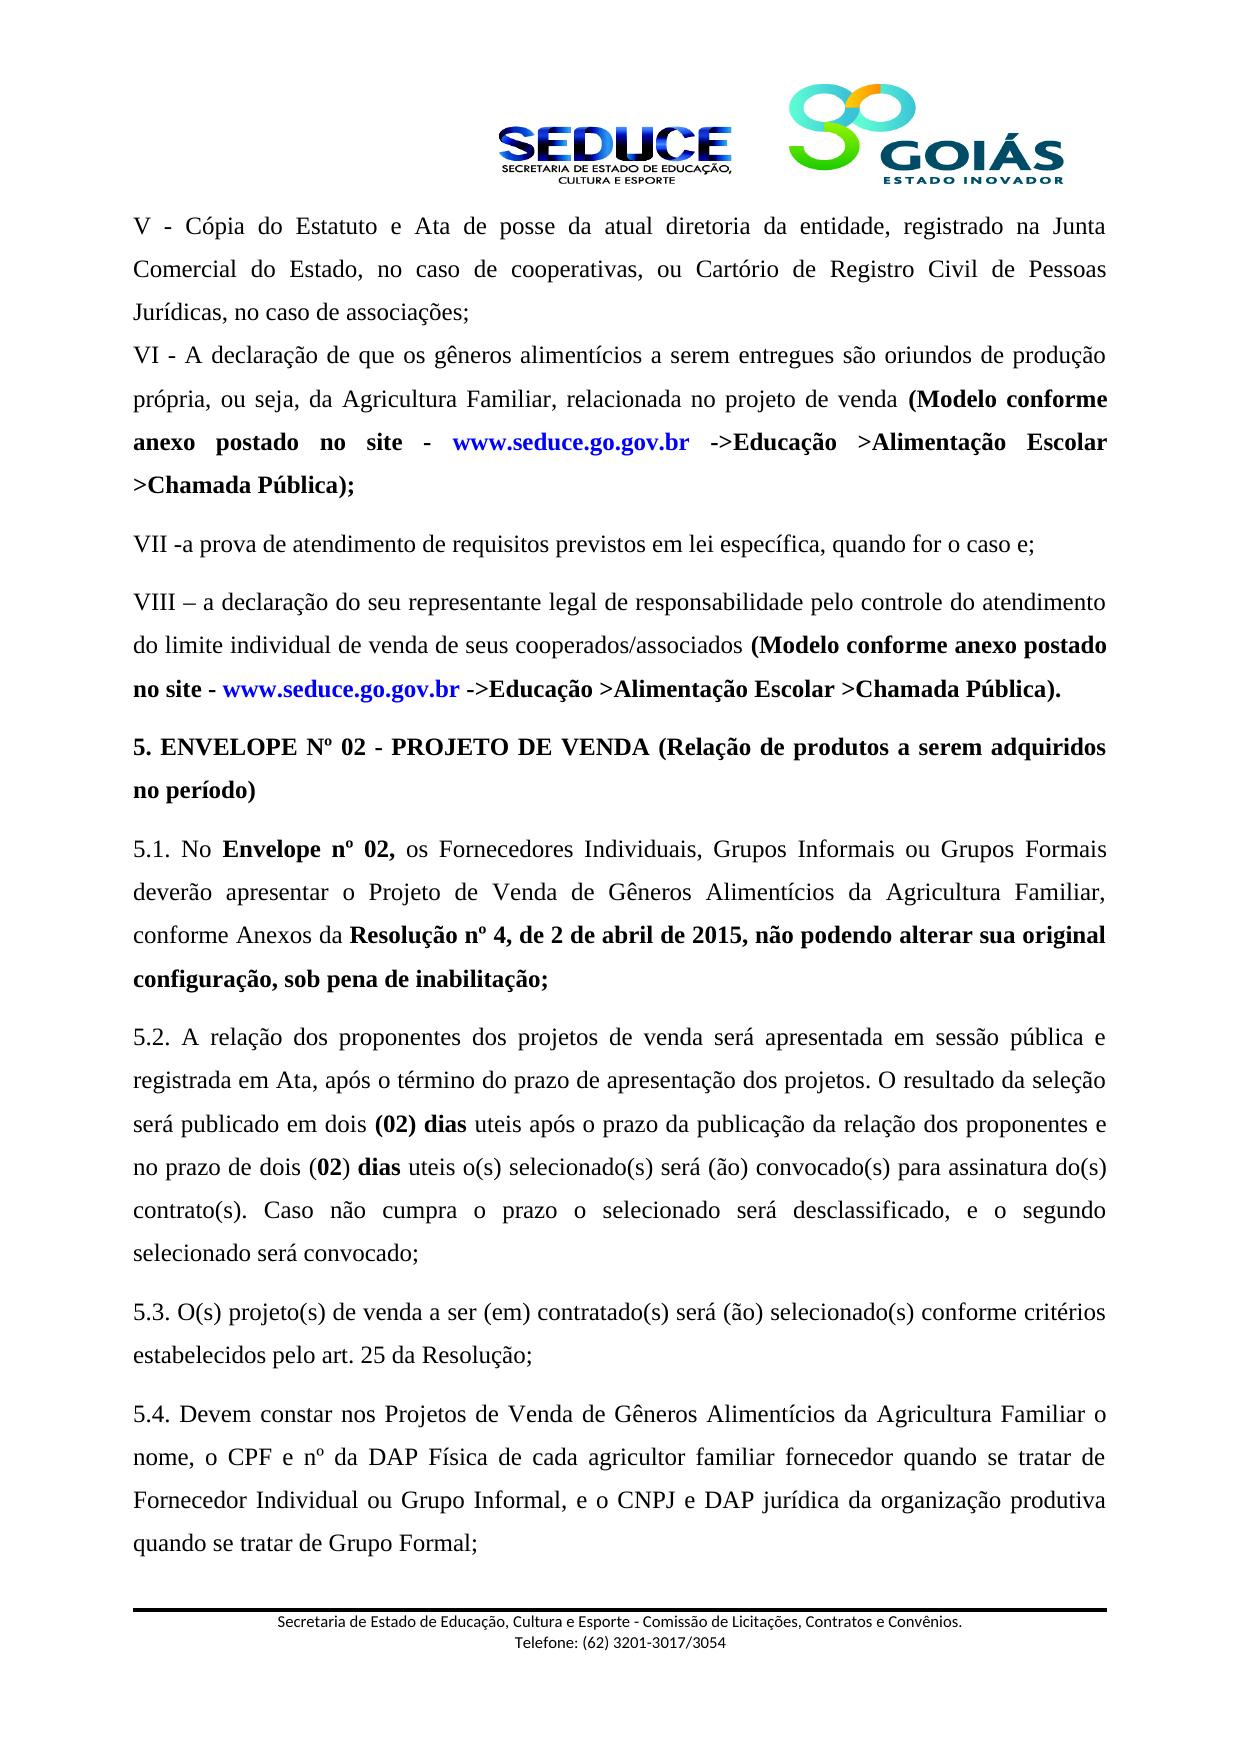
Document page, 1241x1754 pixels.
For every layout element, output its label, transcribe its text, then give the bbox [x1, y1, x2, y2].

text VII -a prova de atendimento de requisitos previstos em lei específica, quando for o caso e; [133, 529, 1107, 557]
text VI - A declaração de que os gêneros alimentícios a serem entregues são oriundos de produção própria, ou seja, da Agricultura Familiar, relacionada no projeto de venda (Modelo conforme anexo postado no site - www.seduce.go.gov.br ->Educação >Alimentação Escolar >Chamada Pública); [133, 341, 1107, 499]
text 5.2. A relação dos proponentes dos projetos de venda será apresentada em sessão pública e registrada em Ata, após o término do prazo de apresentação dos projetos. O resultado da seleção será publicado em dois (02) dias uteis após o prazo da publicação da relação dos proponentes e no prazo de dois (02) dias uteis o(s) selecionado(s) será (ão) convocado(s) para assinatura do(s) contrato(s). Caso não cumpra o prazo o selecionado será desclassificado, e o segundo selecionado será convocado; [133, 1022, 1107, 1267]
text 5.4. Devem constar nos Projetos de Venda de Gêneros Alimentícios da Agricultura Familiar o nome, o CPF e nº da DAP Física de cada agricultor familiar fornecedor quando se tratar de Fornecedor Individual ou Grupo Informal, e o CNPJ e DAP jurídica da organização produtiva quando se tratar de Grupo Formal; [133, 1399, 1107, 1557]
text VIII – a declaração do seu representante legal de responsabilidade pelo controle do atendimento do limite individual de venda de seus cooperados/associados (Modelo conforme anexo postado no site - www.seduce.go.gov.br ->Educação >Alimentação Escolar >Chamada Pública). [133, 587, 1107, 702]
picture [477, 73, 1108, 212]
text 5.3. O(s) projeto(s) de venda a ser (em) contratado(s) será (ão) selecionado(s) conforme critérios estabelecidos pelo art. 25 da Resolução; [133, 1297, 1107, 1369]
text 5. ENVELOPE Nº 02 - PROJETO DE VENDA (Relação de produtos a serem adquiridos no período) [133, 732, 1107, 804]
text V - Cópia do Estatuto e Ata de posse da atual diretoria da entidade, registrado na Junta Comercial do Estado, no caso de cooperativas, ou Cartório de Registro Civil de Pessoas Jurídicas, no caso de associações; [133, 211, 1107, 326]
text 5.1. No Envelope nº 02, os Fornecedores Individuais, Grupos Informais ou Grupos Formais deverão apresentar o Projeto de Venda de Gêneros Alimentícios da Agricultura Familiar, conforme Anexos da Resolução nº 4, de 2 de abril de 2015, não podendo alterar sua original configuração, sob pena de inabilitação; [133, 834, 1107, 992]
